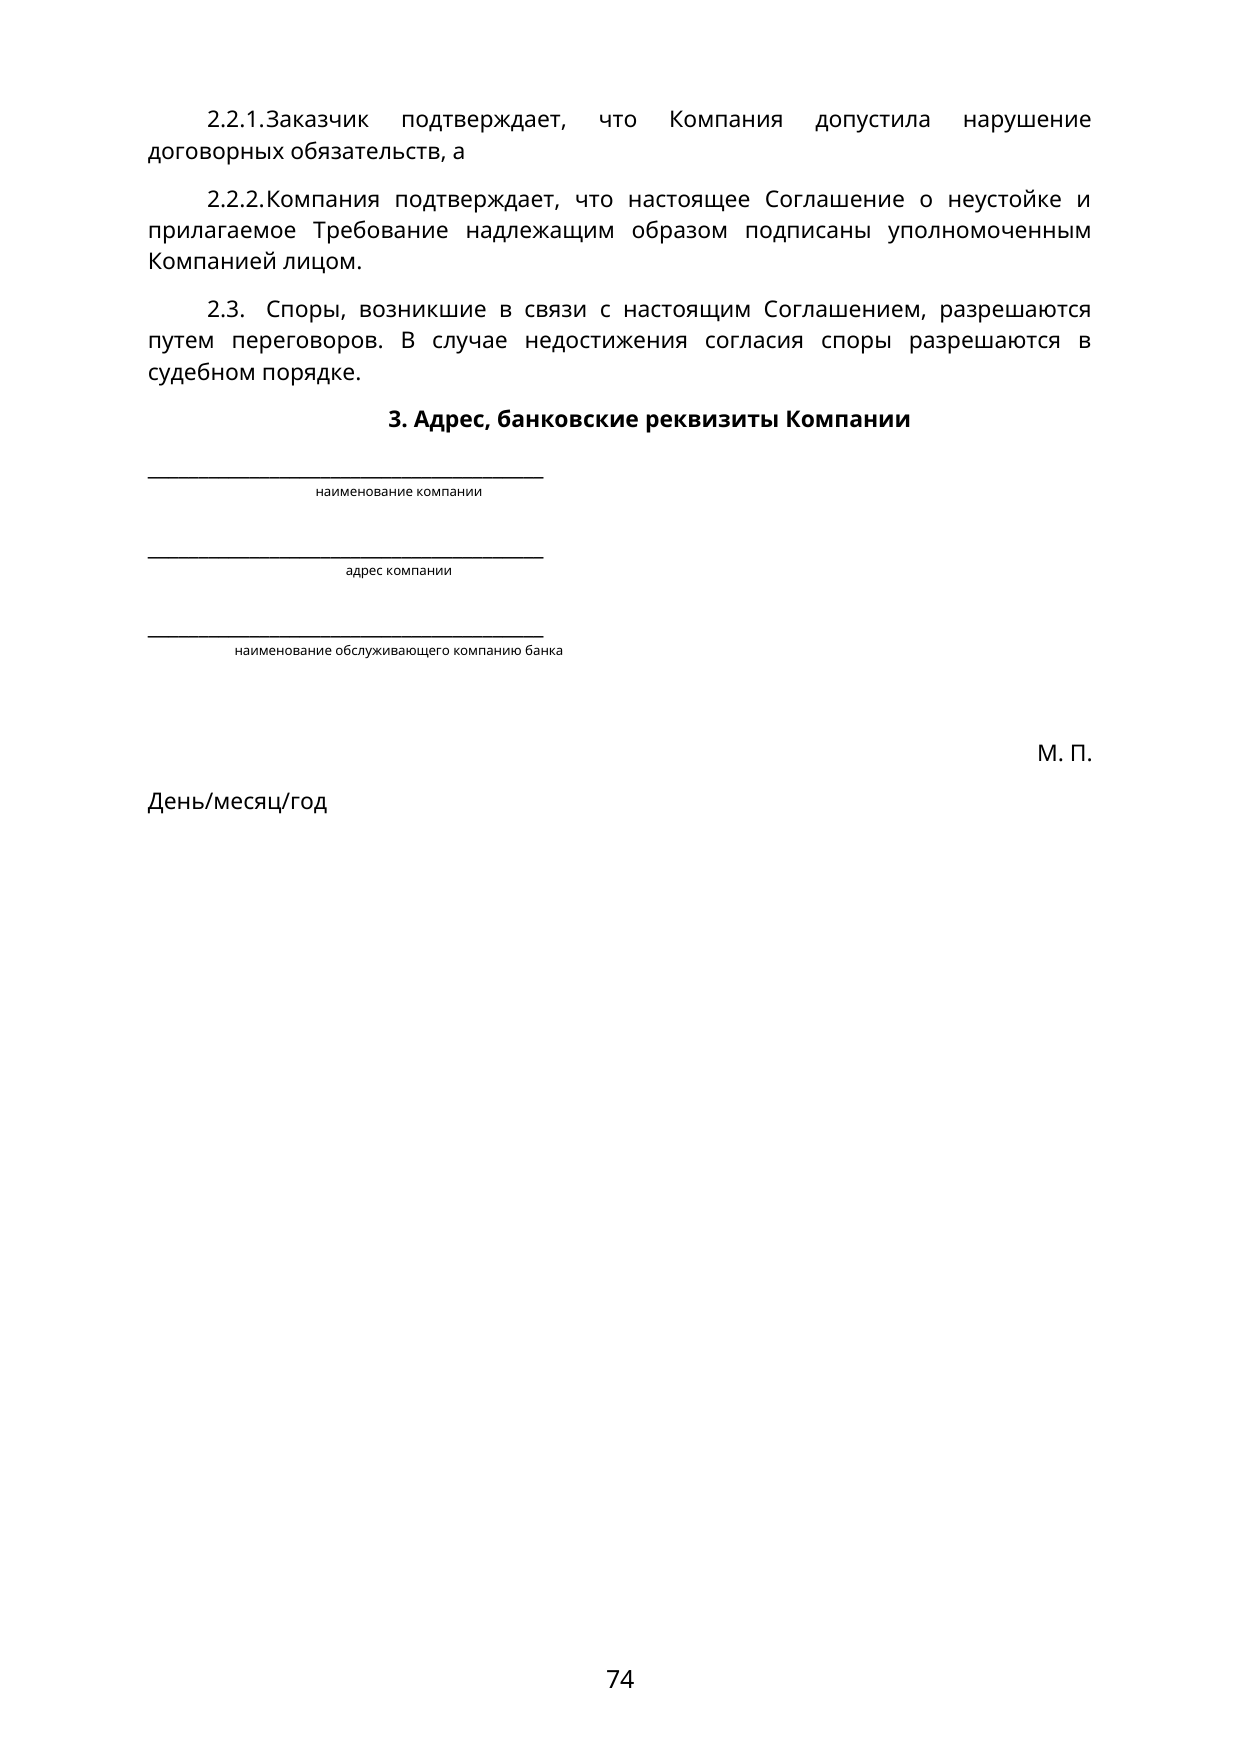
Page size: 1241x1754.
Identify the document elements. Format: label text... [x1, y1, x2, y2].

text адрес компании [148, 562, 650, 593]
text наименование компании [148, 483, 650, 514]
text М. П. [148, 737, 1092, 768]
text 2.2.1. Заказчик подтверждает, что Компания допустила нарушение договорных обязательств, а [148, 103, 1092, 166]
text 2.3. Споры, возникшие в связи с настоящим Соглашением, разрешаются путем переговоров. В случае недостижения согласия споры разрешаются в судебном порядке. [148, 293, 1092, 387]
text День/месяц/год [148, 785, 1092, 816]
text наименование обслуживающего компанию банка [148, 641, 650, 672]
text 2.2.2. Компания подтверждает, что настоящее Соглашение о неустойке и прилагаемое Требование надлежащим образом подписаны уполномоченным Компанией лицом. [148, 183, 1092, 276]
text _______________________________________ [148, 610, 1092, 641]
text _______________________________________ [148, 451, 1092, 483]
text _______________________________________ [148, 531, 1092, 562]
text 3. Адрес, банковские реквизиты Компании [148, 403, 1092, 435]
